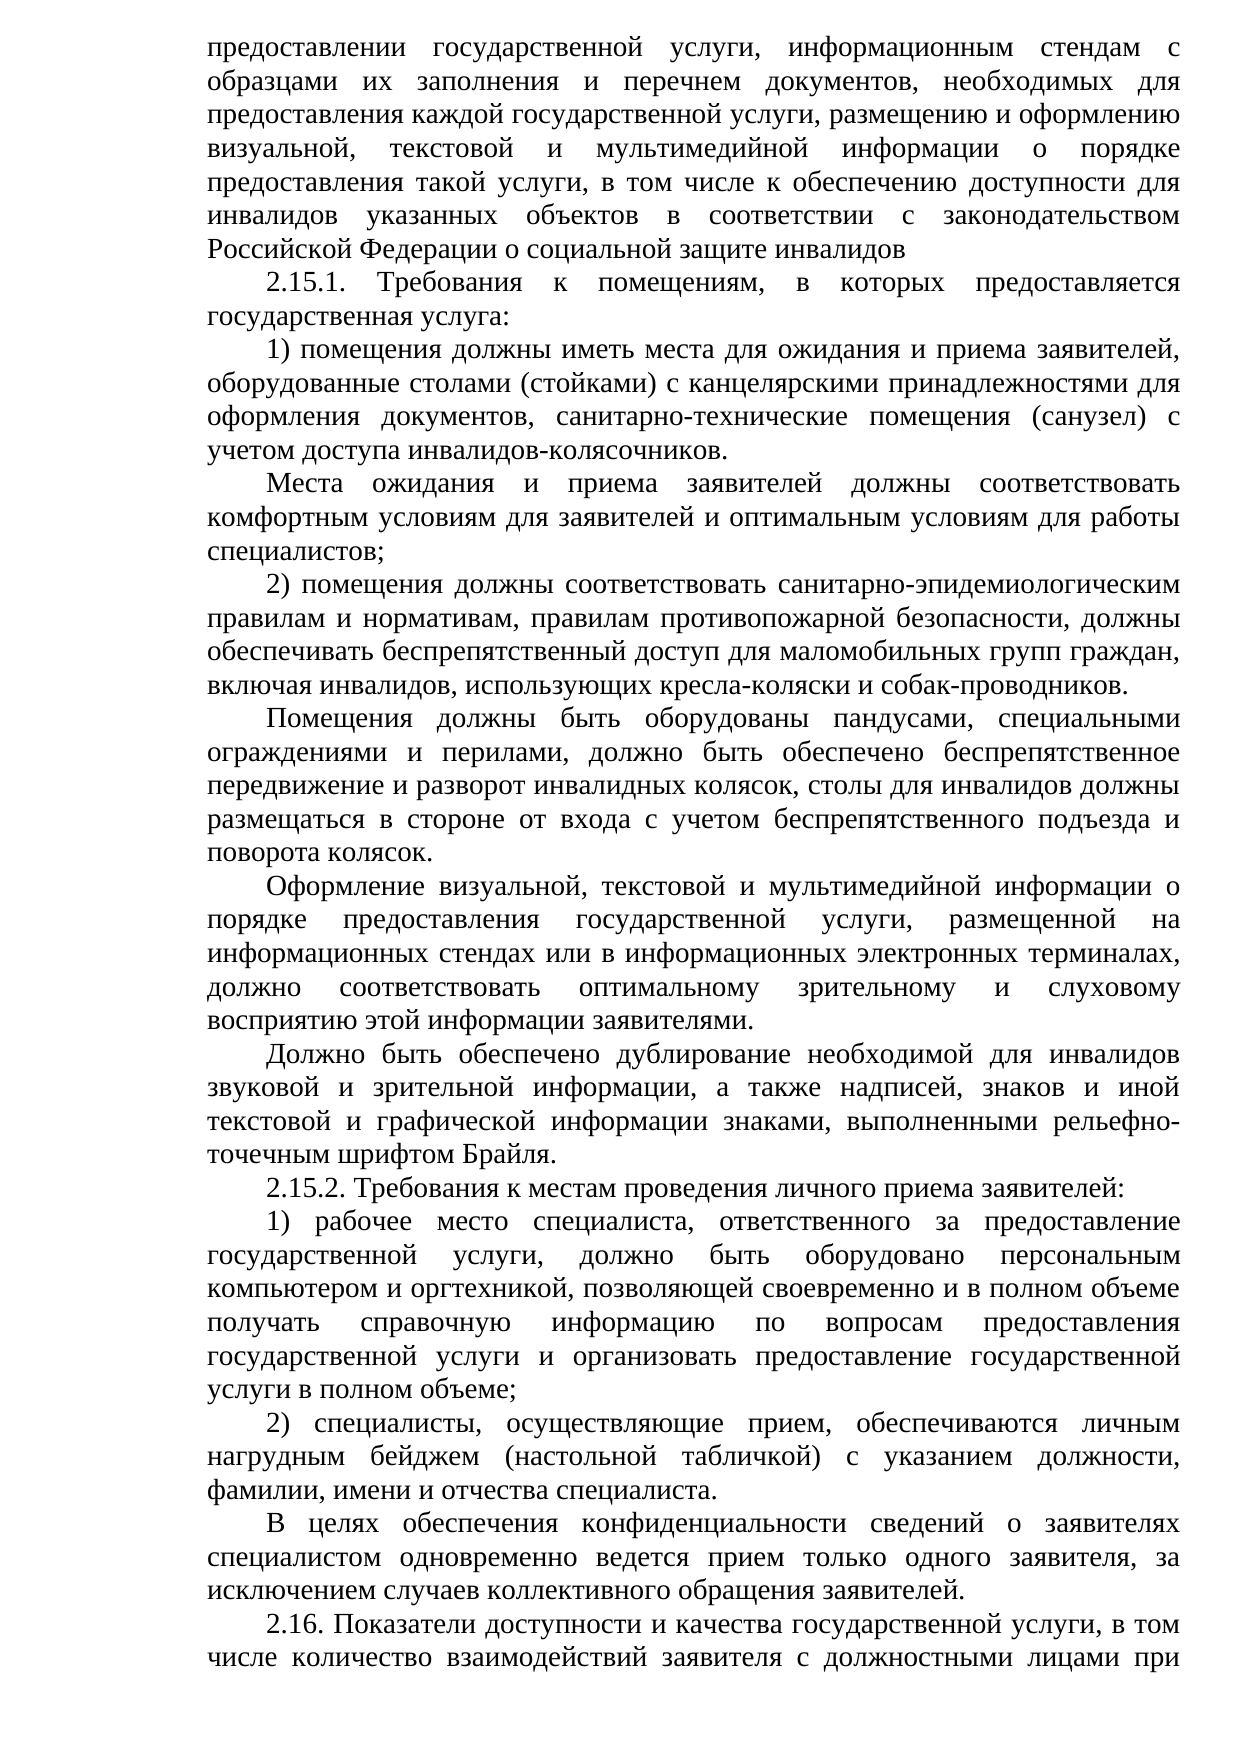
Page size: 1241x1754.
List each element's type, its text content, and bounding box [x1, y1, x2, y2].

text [207, 1606, 1181, 1673]
text Места ожидания и приема заявителей должны соответствовать комфортным условиям для заявителей и оптимальным условиям для работы специалистов; [207, 466, 1181, 566]
text 2) специалисты, осуществляющие прием, обеспечиваются личным нагрудным бейджем (настольной табличкой) с указанием должности, фамилии, имени и отчества специалиста. [207, 1405, 1181, 1505]
text Оформление визуальной, текстовой и мультимедийной информации о порядке предоставления государственной услуги, размещенной на информационных стендах или в информационных электронных терминалах, должно соответствовать оптимальному зрительному и слуховому восприятию этой информации заявителями. [207, 868, 1181, 1036]
text В целях обеспечения конфиденциальности сведений о заявителях специалистом одновременно ведется прием только одного заявителя, за исключением случаев коллективного обращения заявителей. [207, 1505, 1181, 1606]
text Должно быть обеспечено дублирование необходимой для инвалидов звуковой и зрительной информации, а также надписей, знаков и иной текстовой и графической информации знаками, выполненными рельефно-точечным шрифтом Брайля. [207, 1036, 1181, 1170]
text Помещения должны быть оборудованы пандусами, специальными ограждениями и перилами, должно быть обеспечено беспрепятственное передвижение и разворот инвалидных колясок, столы для инвалидов должны размещаться в стороне от входа с учетом беспрепятственного подъезда и поворота колясок. [207, 700, 1181, 868]
text 2.15.1. Требования к помещениям, в которых предоставляется государственная услуга: [207, 264, 1181, 331]
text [207, 29, 1181, 264]
text 1) рабочее место специалиста, ответственного за предоставление государственной услуги, должно быть оборудовано персональным компьютером и оргтехникой, позволяющей своевременно и в полном объеме получать справочную информацию по вопросам предоставления государственной услуги и организовать предоставление государственной услуги в полном объеме; [207, 1203, 1181, 1405]
text 2) помещения должны соответствовать санитарно-эпидемиологическим правилам и нормативам, правилам противопожарной безопасности, должны обеспечивать беспрепятственный доступ для маломобильных групп граждан, включая инвалидов, использующих кресла-коляски и собак-проводников. [207, 566, 1181, 700]
text 2.15.2. Требования к местам проведения личного приема заявителей: [207, 1170, 1181, 1203]
text 1) помещения должны иметь места для ожидания и приема заявителей, оборудованные столами (стойками) с канцелярскими принадлежностями для оформления документов, санитарно-технические помещения (санузел) с учетом доступа инвалидов-колясочников. [207, 331, 1181, 466]
